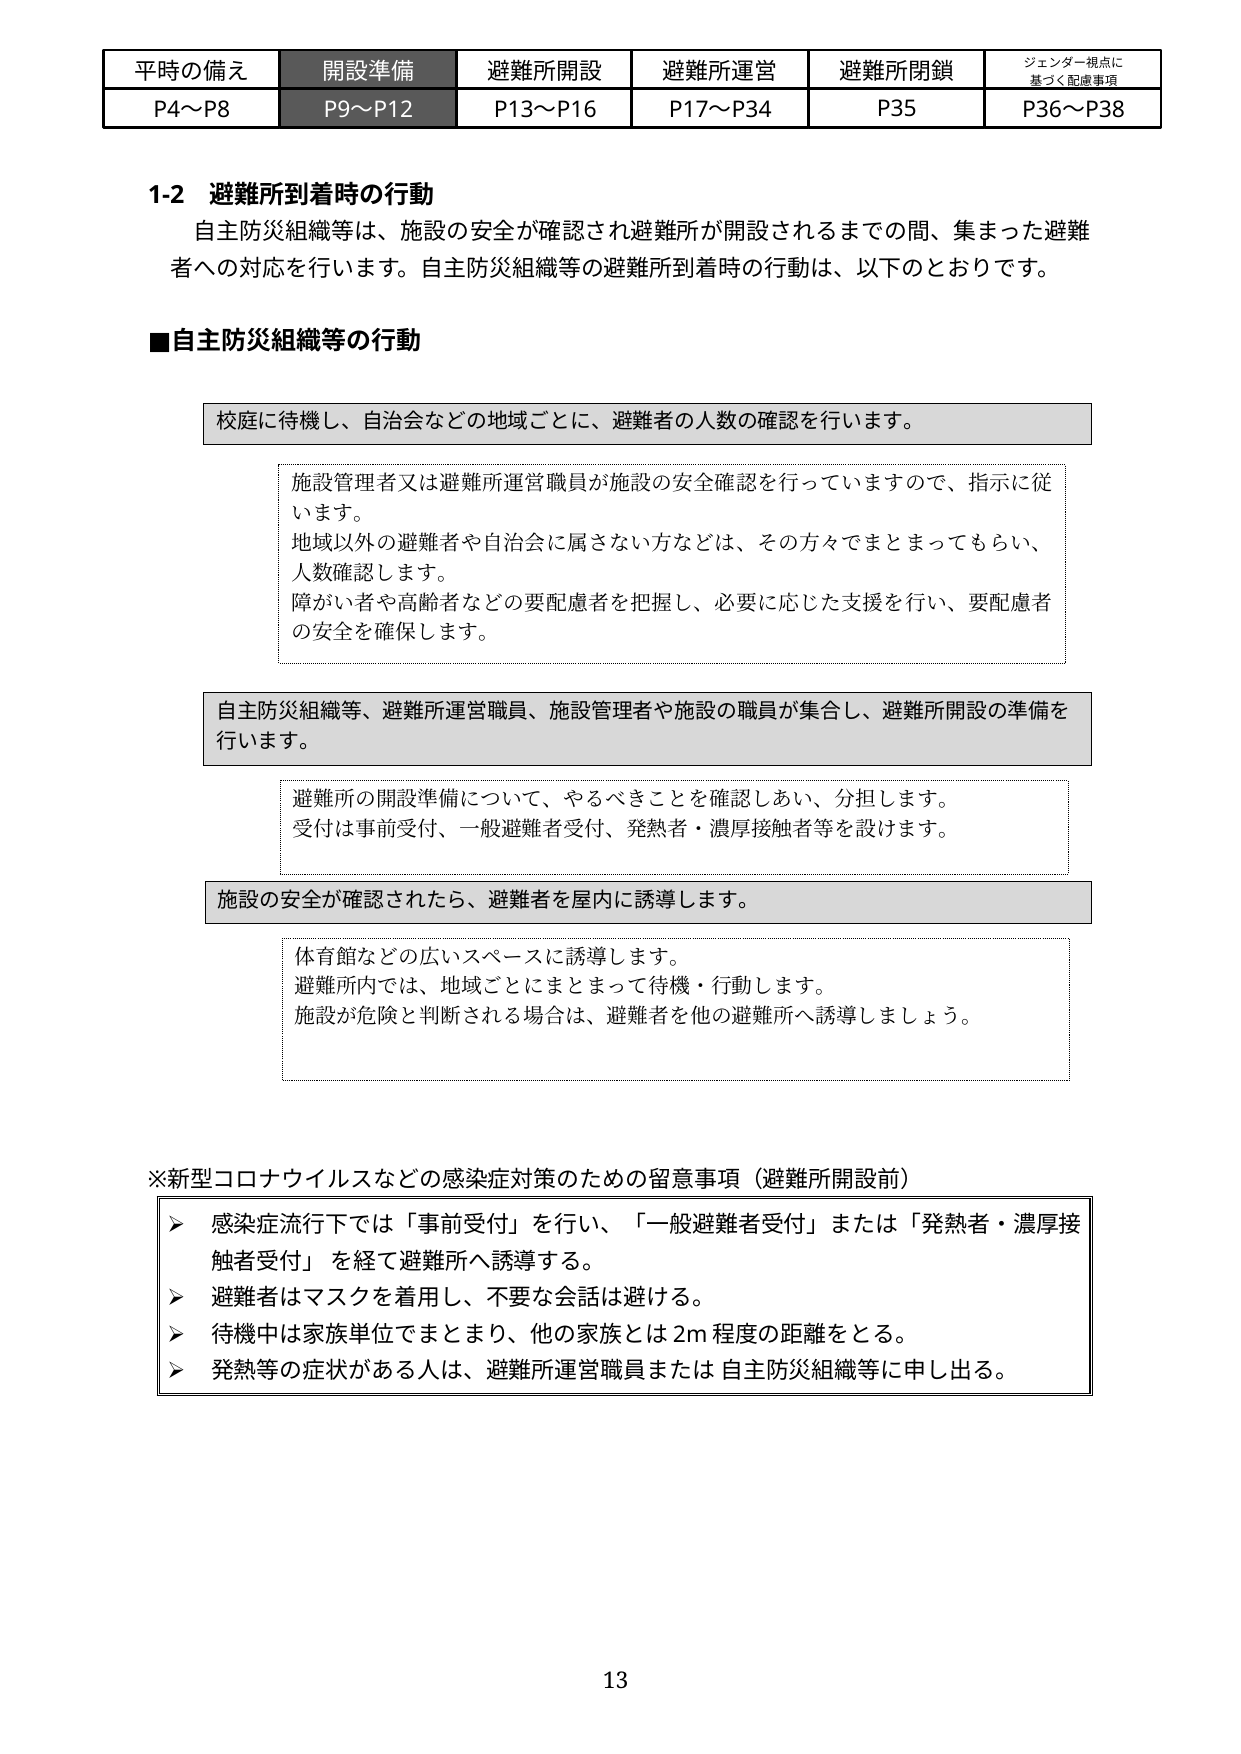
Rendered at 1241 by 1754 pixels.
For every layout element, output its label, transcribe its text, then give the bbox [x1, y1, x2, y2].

text 自主防災組織等は、施設の安全が確認され避難所が開設されるまでの間、集まった避難者への対応を行います。自主防災組織等の避難所到着時の行動は、以下のとおりです。 [171, 211, 1092, 284]
subtitle 1-2 避難所到着時の行動 [148, 175, 1092, 211]
text ■自主防災組織等の行動 [148, 321, 1092, 357]
text ※新型コロナウイルスなどの感染症対策のための留意事項（避難所開設前） [148, 1159, 1092, 1196]
table_header 感染症流行下では「事前受付」を行い、「一般避難者受付」または「発熱者・濃厚接触者受付」 を経て避難所へ誘導する。 避難者はマスクを着用し、不要な会話は避ける。 待機中は家族単位でまとまり、他の家族とは2m程度の距離をとる。 発熱等の症状がある人は、避難所運営職員または 自主防災組織等に申し出る。 [160, 1199, 1089, 1393]
